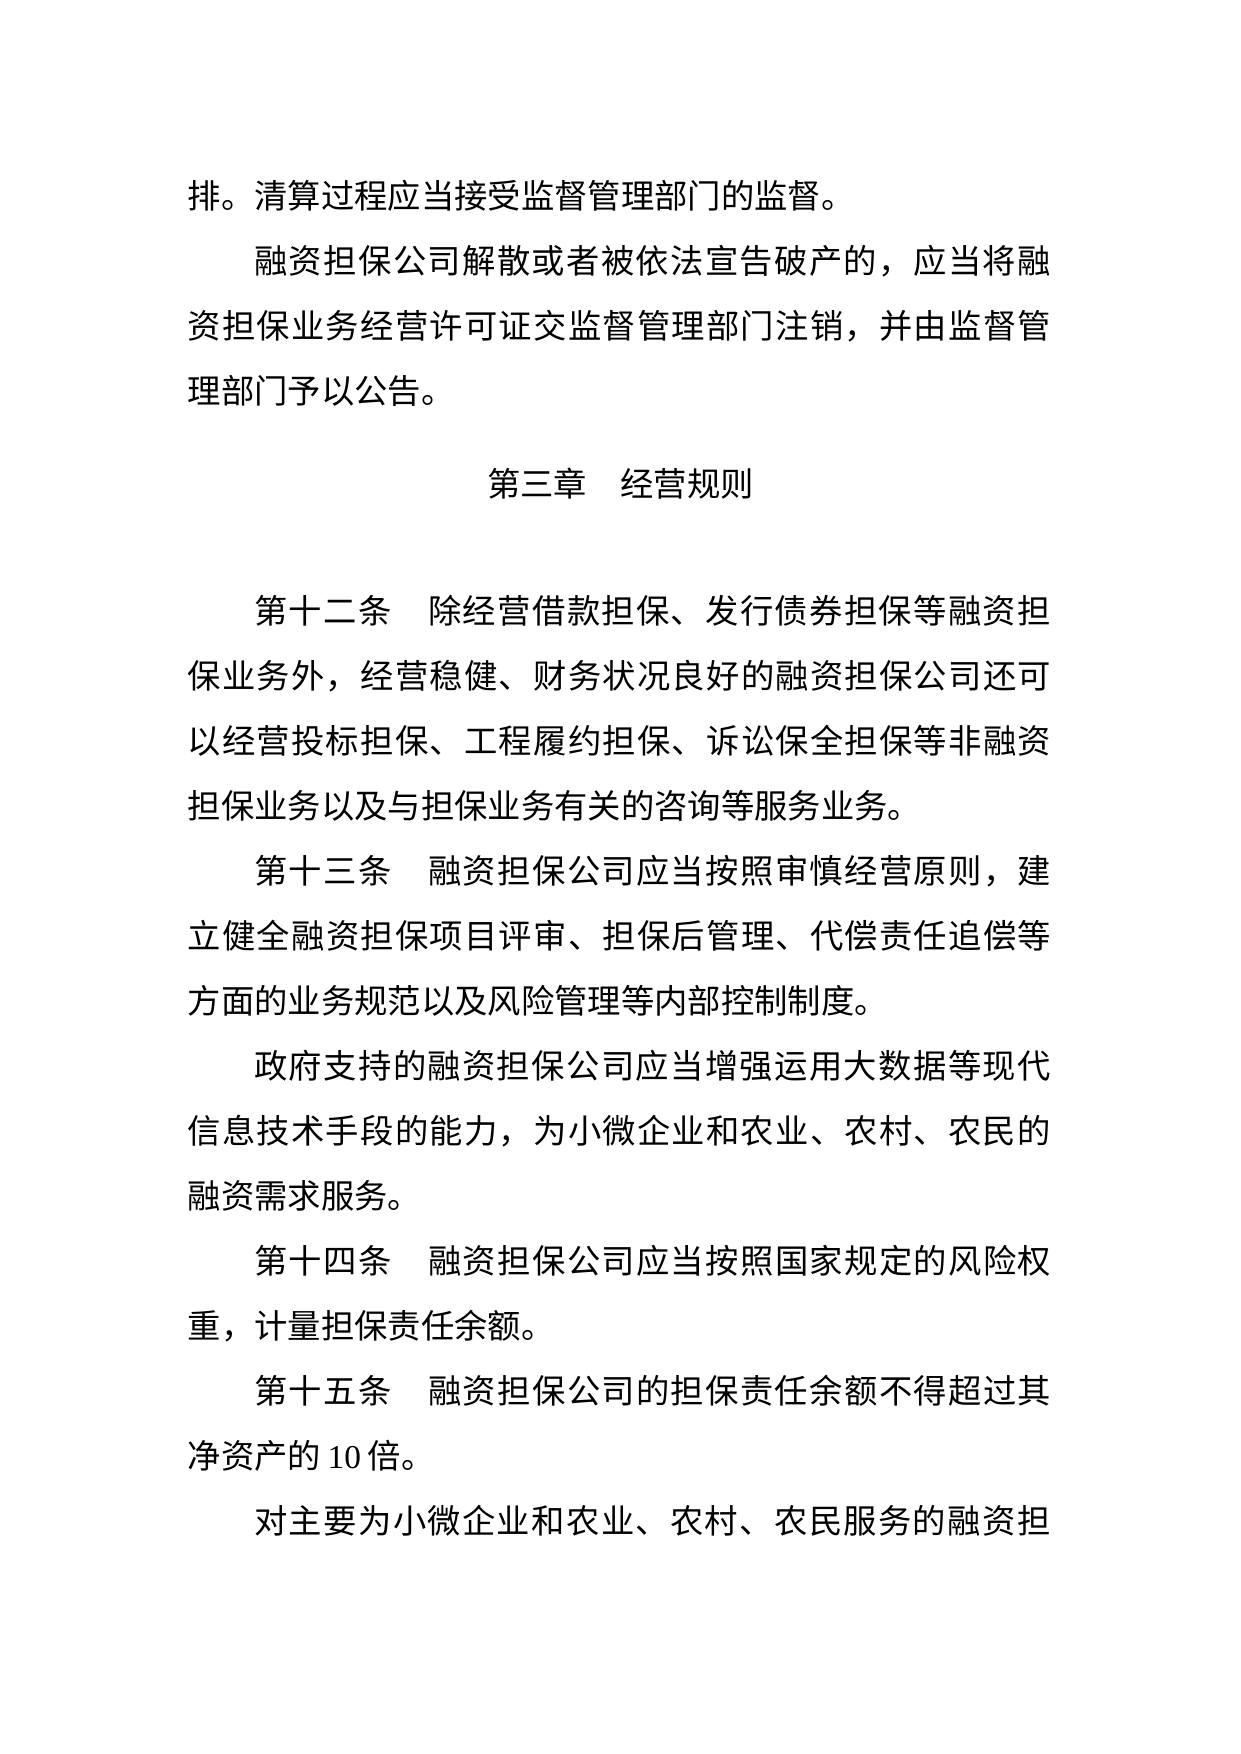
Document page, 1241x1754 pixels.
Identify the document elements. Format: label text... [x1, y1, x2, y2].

text 第十二条 除经营借款担保、发行债券担保等融资担保业务外，经营稳健、财务状况良好的融资担保公司还可以经营投标担保、工程履约担保、诉讼保全担保等非融资担保业务以及与担保业务有关的咨询等服务业务。 [187, 576, 1053, 836]
text 第十四条 融资担保公司应当按照国家规定的风险权重，计量担保责任余额。 [187, 1226, 1053, 1356]
text 融资担保公司解散或者被依法宣告破产的，应当将融资担保业务经营许可证交监督管理部门注销，并由监督管理部门予以公告。 [187, 227, 1053, 422]
text 第十五条 融资担保公司的担保责任余额不得超过其净资产的10倍。 [187, 1356, 1053, 1486]
text 政府支持的融资担保公司应当增强运用大数据等现代信息技术手段的能力，为小微企业和农业、农村、农民的融资需求服务。 [187, 1031, 1053, 1226]
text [187, 1486, 1053, 1551]
subtitle 第三章 经营规则 [187, 449, 1053, 514]
text 第十三条 融资担保公司应当按照审慎经营原则，建立健全融资担保项目评审、担保后管理、代偿责任追偿等方面的业务规范以及风险管理等内部控制制度。 [187, 836, 1053, 1031]
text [187, 162, 1053, 227]
